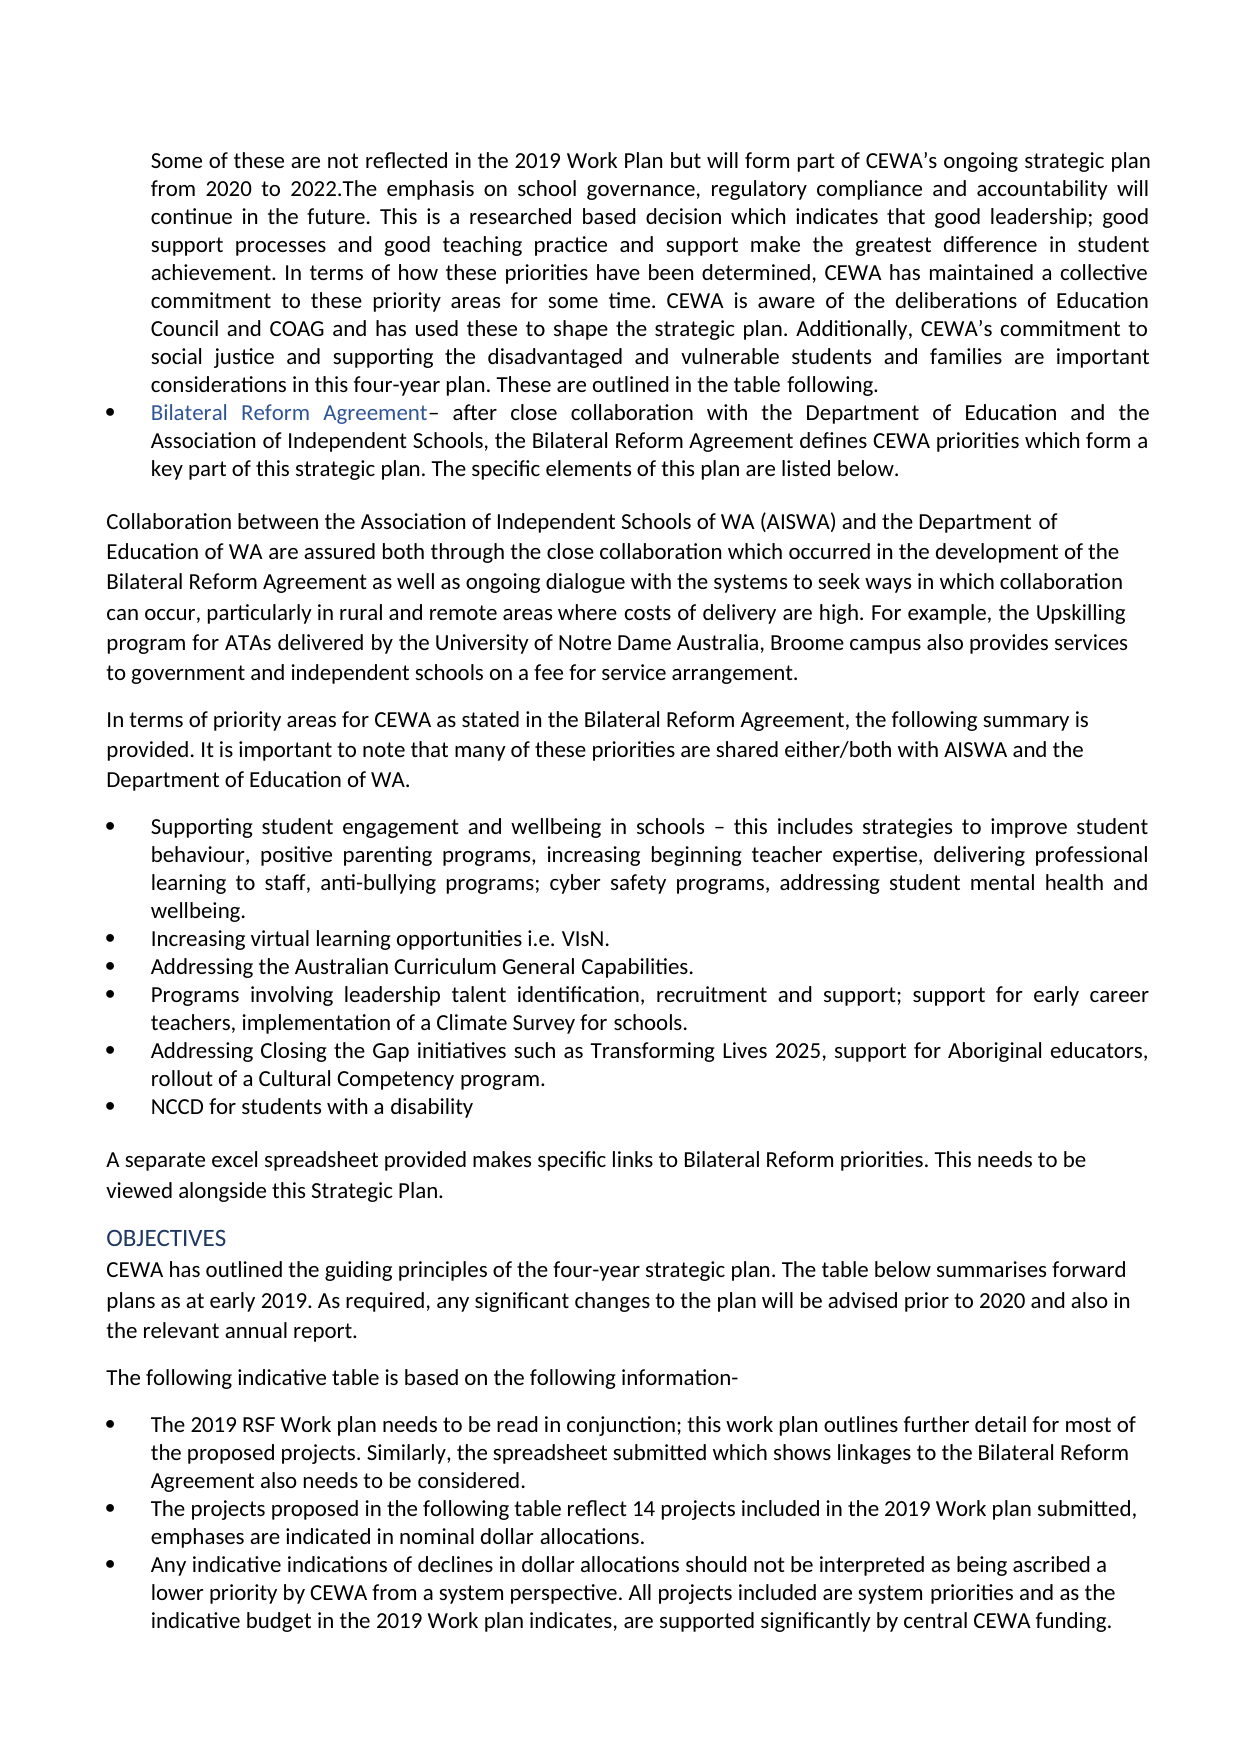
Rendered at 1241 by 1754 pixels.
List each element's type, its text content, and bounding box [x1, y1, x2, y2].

text A separate excel spreadsheet provided makes specific links to Bilateral Reform priorities. This needs to be viewed alongside this Strategic Plan. [106, 1146, 1151, 1204]
list Increasing virtual learning opportunities i.e. VIsN. [106, 924, 1151, 952]
text Collaboration between the Association of Independent Schools of WA (AISWA) and the Department of Education of WA are assured both through the close collaboration which occurred in the development of the Bilateral Reform Agreement as well as ongoing dialogue with the systems to seek ways in which collaboration can occur, particularly in rural and remote areas where costs of delivery are high. For example, the Upskilling program for ATAs delivered by the University of Notre Dame Australia, Broome campus also provides services to government and independent schools on a fee for service arrangement. [106, 507, 1151, 686]
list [106, 1550, 1151, 1634]
list Addressing the Australian Curriculum General Capabilities. [106, 952, 1151, 980]
list Programs involving leadership talent identification, recruitment and support; support for early career teachers, implementation of a Climate Survey for schools. [106, 980, 1151, 1036]
list The 2019 RSF Work plan needs to be read in conjunction; this work plan outlines further detail for most of the proposed projects. Similarly, the spreadsheet submitted which shows linkages to the Bilateral Reform Agreement also needs to be considered. [106, 1410, 1151, 1494]
text CEWA has outlined the guiding principles of the four-year strategic plan. The table below summarises forward plans as at early 2019. As required, any significant changes to the plan will be advised prior to 2020 and also in the relevant annual report. [106, 1256, 1151, 1344]
list The projects proposed in the following table reflect 14 projects included in the 2019 Work plan submitted, emphases are indicated in nominal dollar allocations. [106, 1494, 1151, 1550]
list NCCD for students with a disability [106, 1092, 1151, 1121]
list Bilateral Reform Agreement– after close collaboration with the Department of Education and the Association of Independent Schools, the Bilateral Reform Agreement defines CEWA priorities which form a key part of this strategic plan. The specific elements of this plan are listed below. [106, 398, 1151, 482]
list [106, 146, 1151, 398]
text In terms of priority areas for CEWA as stated in the Bilateral Reform Agreement, the following summary is provided. It is important to note that many of these priorities are shared either/both with AISWA and the Department of Education of WA. [106, 705, 1151, 793]
list Addressing Closing the Gap initiatives such as Transforming Lives 2025, support for Aboriginal educators, rollout of a Cultural Competency program. [106, 1036, 1151, 1092]
subtitle OBJECTIVES [106, 1223, 1151, 1253]
list Supporting student engagement and wellbeing in schools – this includes strategies to improve student behaviour, positive parenting programs, increasing beginning teacher expertise, delivering professional learning to staff, anti-bullying programs; cyber safety programs, addressing student mental health and wellbeing. [106, 812, 1151, 924]
text The following indicative table is based on the following information- [106, 1363, 1151, 1391]
